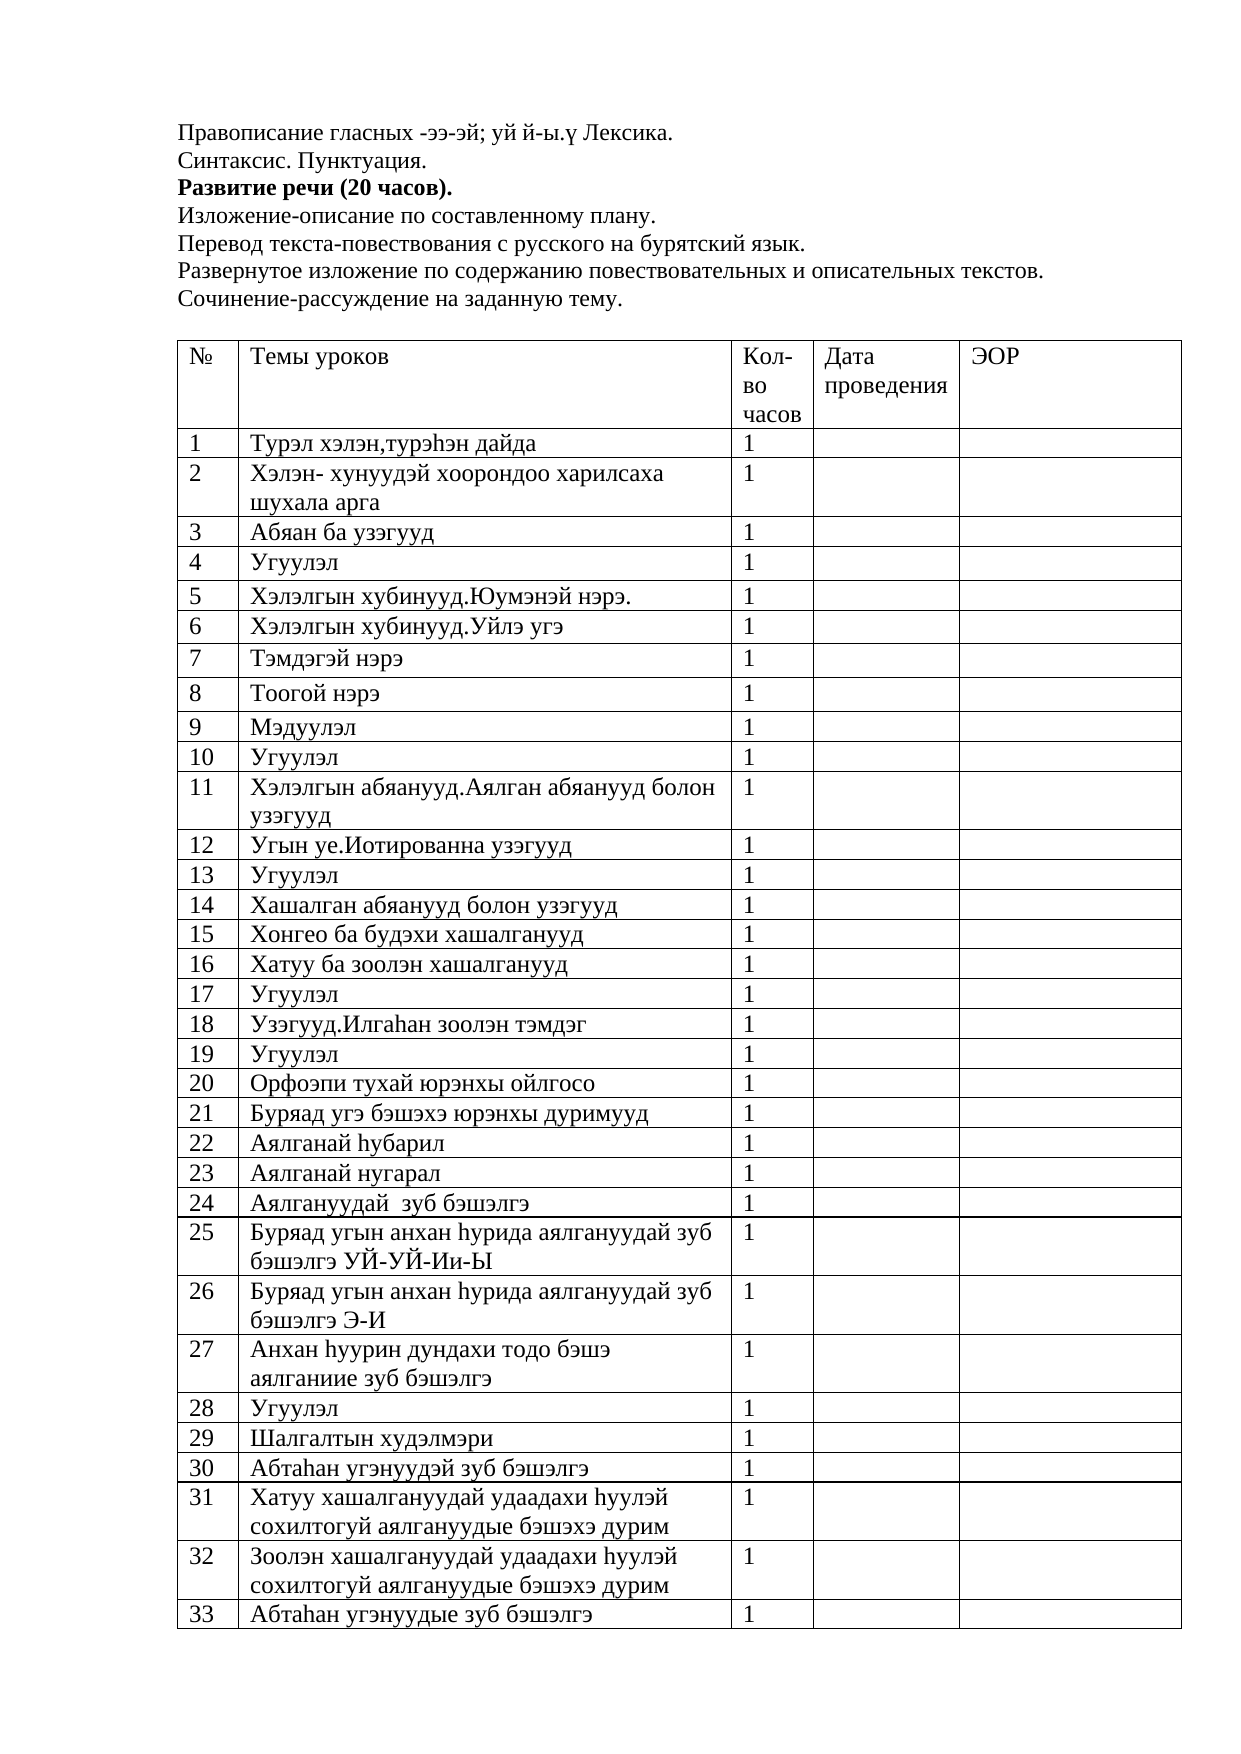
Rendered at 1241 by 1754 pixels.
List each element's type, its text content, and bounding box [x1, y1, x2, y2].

table_cell Угуулэл [239, 1039, 731, 1067]
table_cell 25 [178, 1218, 238, 1275]
table_cell [960, 712, 1181, 741]
table_cell Хатуу хашалгануудай удаадахи hуулэй сохилтогуй аялгануудые бэшэхэ дурим [239, 1483, 731, 1540]
table_cell 1 [732, 1600, 813, 1628]
table_cell Абтаhан угэнуудэй зуб бэшэлгэ [239, 1453, 731, 1481]
table_cell 20 [178, 1069, 238, 1097]
table_cell [814, 830, 959, 859]
table_cell 1 [732, 1423, 813, 1452]
table_cell [814, 1218, 959, 1275]
table_cell 23 [178, 1158, 238, 1187]
table_header Темы уроков [239, 341, 731, 427]
table_cell 13 [178, 860, 238, 889]
table_cell [960, 1276, 1181, 1333]
text Развернутое изложение по содержанию повествовательных и описательных текстов. Сочинение-рассуждение на заданную тему. [177, 256, 1152, 311]
table_cell Хэлэлгын хубинууд.Уйлэ угэ [239, 611, 731, 642]
table_cell [814, 1158, 959, 1187]
table_cell 1 [732, 1158, 813, 1187]
table_cell [814, 1128, 959, 1157]
table_cell [814, 979, 959, 1008]
table_cell 19 [178, 1039, 238, 1067]
table_cell Угуулэл [239, 742, 731, 771]
table_cell 1 [732, 949, 813, 978]
table_cell [814, 742, 959, 771]
table_cell 14 [178, 890, 238, 918]
table_cell Угын уе.Иотированна узэгууд [239, 830, 731, 859]
table_cell 2 [178, 458, 238, 516]
table_cell [960, 1218, 1181, 1275]
table_cell 18 [178, 1009, 238, 1038]
table_cell [814, 678, 959, 711]
table_cell [960, 1098, 1181, 1127]
table_cell [960, 1423, 1181, 1452]
table_cell [960, 830, 1181, 859]
table_cell [960, 644, 1181, 677]
text Развитие речи (20 часов). [177, 173, 1152, 201]
table_cell [960, 742, 1181, 771]
table_cell 31 [178, 1483, 238, 1540]
table_cell 1 [732, 517, 813, 546]
table_cell 17 [178, 979, 238, 1008]
table_cell [960, 1069, 1181, 1097]
table_cell 1 [732, 458, 813, 516]
table_cell 1 [732, 611, 813, 642]
table_cell 22 [178, 1128, 238, 1157]
table_cell 1 [732, 1009, 813, 1038]
table_cell [814, 949, 959, 978]
table_cell [960, 1128, 1181, 1157]
table_cell 1 [732, 1039, 813, 1067]
table_cell [814, 1423, 959, 1452]
table_cell 12 [178, 830, 238, 859]
table_cell 29 [178, 1423, 238, 1452]
table_cell [960, 1158, 1181, 1187]
table_cell Турэл хэлэн,турэhэн дайда [239, 429, 731, 457]
table_cell [960, 979, 1181, 1008]
table_header Кол-во часов [732, 341, 813, 427]
table_cell [960, 1335, 1181, 1392]
table_cell [814, 890, 959, 918]
table_cell Аялганай hубарил [239, 1128, 731, 1157]
text Синтаксис. Пунктуация. [177, 146, 1152, 173]
table_cell [814, 1276, 959, 1333]
table_cell [814, 581, 959, 610]
table_cell [814, 1541, 959, 1598]
table_cell 15 [178, 920, 238, 948]
table_cell Тэмдэгэй нэрэ [239, 644, 731, 677]
text Перевод текста-повествования с русского на бурятский язык. [177, 228, 1152, 256]
table_cell 10 [178, 742, 238, 771]
table_cell 1 [732, 581, 813, 610]
table_cell Тоогой нэрэ [239, 678, 731, 711]
table_cell Угуулэл [239, 979, 731, 1008]
table_cell [960, 1393, 1181, 1422]
table_cell Угуулэл [239, 547, 731, 580]
table_cell Аялганай нугарал [239, 1158, 731, 1187]
table_cell [814, 1188, 959, 1216]
table_cell 1 [732, 1453, 813, 1481]
table_cell 1 [732, 772, 813, 829]
table_cell 1 [732, 644, 813, 677]
table_cell 1 [732, 678, 813, 711]
table_cell 16 [178, 949, 238, 978]
table_cell Хэлэлгын хубинууд.Юумэнэй нэрэ. [239, 581, 731, 610]
table_cell [814, 1453, 959, 1481]
table_cell 1 [732, 979, 813, 1008]
table_cell 4 [178, 547, 238, 580]
table_cell Угуулэл [239, 860, 731, 889]
table_cell Буряад угын анхан hурида аялгануудай зуб бэшэлгэ Э-И [239, 1276, 731, 1333]
table_cell 1 [732, 1188, 813, 1216]
table_cell [814, 1009, 959, 1038]
table_cell [960, 1039, 1181, 1067]
table_cell [814, 429, 959, 457]
table_cell 9 [178, 712, 238, 741]
table_cell [814, 860, 959, 889]
table_cell [814, 772, 959, 829]
table_cell 21 [178, 1098, 238, 1127]
table_cell [814, 644, 959, 677]
table_cell Хэлэн- хунуудэй хоорондоо харилсаха шухала арга [239, 458, 731, 516]
table_cell 11 [178, 772, 238, 829]
table_cell [960, 458, 1181, 516]
table_cell [814, 458, 959, 516]
table_cell Хэлэлгын абяанууд.Аялган абяанууд болон узэгууд [239, 772, 731, 829]
table_cell 1 [732, 1128, 813, 1157]
table_cell 1 [732, 830, 813, 859]
table_cell [960, 547, 1181, 580]
table_cell [814, 1039, 959, 1067]
table_cell Аялгануудай зуб бэшэлгэ [239, 1188, 731, 1216]
table_cell [814, 1098, 959, 1127]
table_cell [814, 920, 959, 948]
table_cell 27 [178, 1335, 238, 1392]
table_cell [814, 1483, 959, 1540]
table_cell 24 [178, 1188, 238, 1216]
table_cell Узэгууд.Илгаhан зоолэн тэмдэг [239, 1009, 731, 1038]
table_cell [960, 1541, 1181, 1598]
table_cell 1 [732, 1541, 813, 1598]
table_cell [960, 1483, 1181, 1540]
table_cell 1 [732, 1335, 813, 1392]
table_cell 1 [732, 1393, 813, 1422]
table_cell [960, 1188, 1181, 1216]
table_cell [960, 517, 1181, 546]
table_cell [960, 678, 1181, 711]
table_cell 1 [732, 860, 813, 889]
table_cell 1 [732, 920, 813, 948]
text Изложение-описание по составленному плану. [177, 201, 1152, 228]
table_cell Хонгео ба будэхи хашалганууд [239, 920, 731, 948]
table_cell [960, 1600, 1181, 1628]
text Правописание гласных -ээ-эй; уй й-ы.ү Лексика. [177, 118, 1152, 146]
table_cell [814, 611, 959, 642]
table_cell [960, 581, 1181, 610]
table_cell 1 [732, 547, 813, 580]
table_cell [960, 949, 1181, 978]
table_cell Буряад угын анхан hурида аялгануудай зуб бэшэлгэ УЙ-УЙ-Ии-Ы [239, 1218, 731, 1275]
table_header № [178, 341, 238, 427]
table_cell 28 [178, 1393, 238, 1422]
table_cell [814, 712, 959, 741]
table_cell Мэдуулэл [239, 712, 731, 741]
table_cell 1 [178, 429, 238, 457]
table_cell 1 [732, 1069, 813, 1097]
table_cell Абтаhан угэнуудые зуб бэшэлгэ [239, 1600, 731, 1628]
table_cell [960, 1453, 1181, 1481]
table_header ЭОР [960, 341, 1181, 427]
table_cell Хашалган абяанууд болон узэгууд [239, 890, 731, 918]
table_cell 1 [732, 712, 813, 741]
table_cell [814, 1393, 959, 1422]
table_cell 7 [178, 644, 238, 677]
table_cell Шалгалтын худэлмэри [239, 1423, 731, 1452]
table_cell 1 [732, 429, 813, 457]
table_cell 1 [732, 1483, 813, 1540]
table_cell [814, 1335, 959, 1392]
table_header Дата проведения [814, 341, 959, 427]
table_cell [960, 429, 1181, 457]
table_cell Хатуу ба зоолэн хашалганууд [239, 949, 731, 978]
table_cell 8 [178, 678, 238, 711]
table_cell [960, 860, 1181, 889]
table_cell [960, 1009, 1181, 1038]
table_cell 33 [178, 1600, 238, 1628]
table_cell Орфоэпи тухай юрэнхы ойлгосо [239, 1069, 731, 1097]
table_cell [960, 611, 1181, 642]
table_cell Угуулэл [239, 1393, 731, 1422]
table_cell Зоолэн хашалгануудай удаадахи hуулэй сохилтогуй аялгануудые бэшэхэ дурим [239, 1541, 731, 1598]
table_cell [814, 547, 959, 580]
table_cell 6 [178, 611, 238, 642]
table_cell 1 [732, 1218, 813, 1275]
table_cell [814, 1600, 959, 1628]
table_cell 1 [732, 1098, 813, 1127]
table_cell Анхан hуурин дундахи тодо бэшэ аялганиие зуб бэшэлгэ [239, 1335, 731, 1392]
table_cell 3 [178, 517, 238, 546]
table_cell [960, 890, 1181, 918]
table_cell [814, 517, 959, 546]
table_cell 1 [732, 890, 813, 918]
table_cell 30 [178, 1453, 238, 1481]
table_cell 1 [732, 1276, 813, 1333]
table_cell [960, 920, 1181, 948]
table_cell 26 [178, 1276, 238, 1333]
table_cell 32 [178, 1541, 238, 1598]
table_cell 1 [732, 742, 813, 771]
table_cell Буряад угэ бэшэхэ юрэнхы дуримууд [239, 1098, 731, 1127]
table_cell 5 [178, 581, 238, 610]
table_cell [960, 772, 1181, 829]
table_cell Абяан ба узэгууд [239, 517, 731, 546]
table_cell [814, 1069, 959, 1097]
